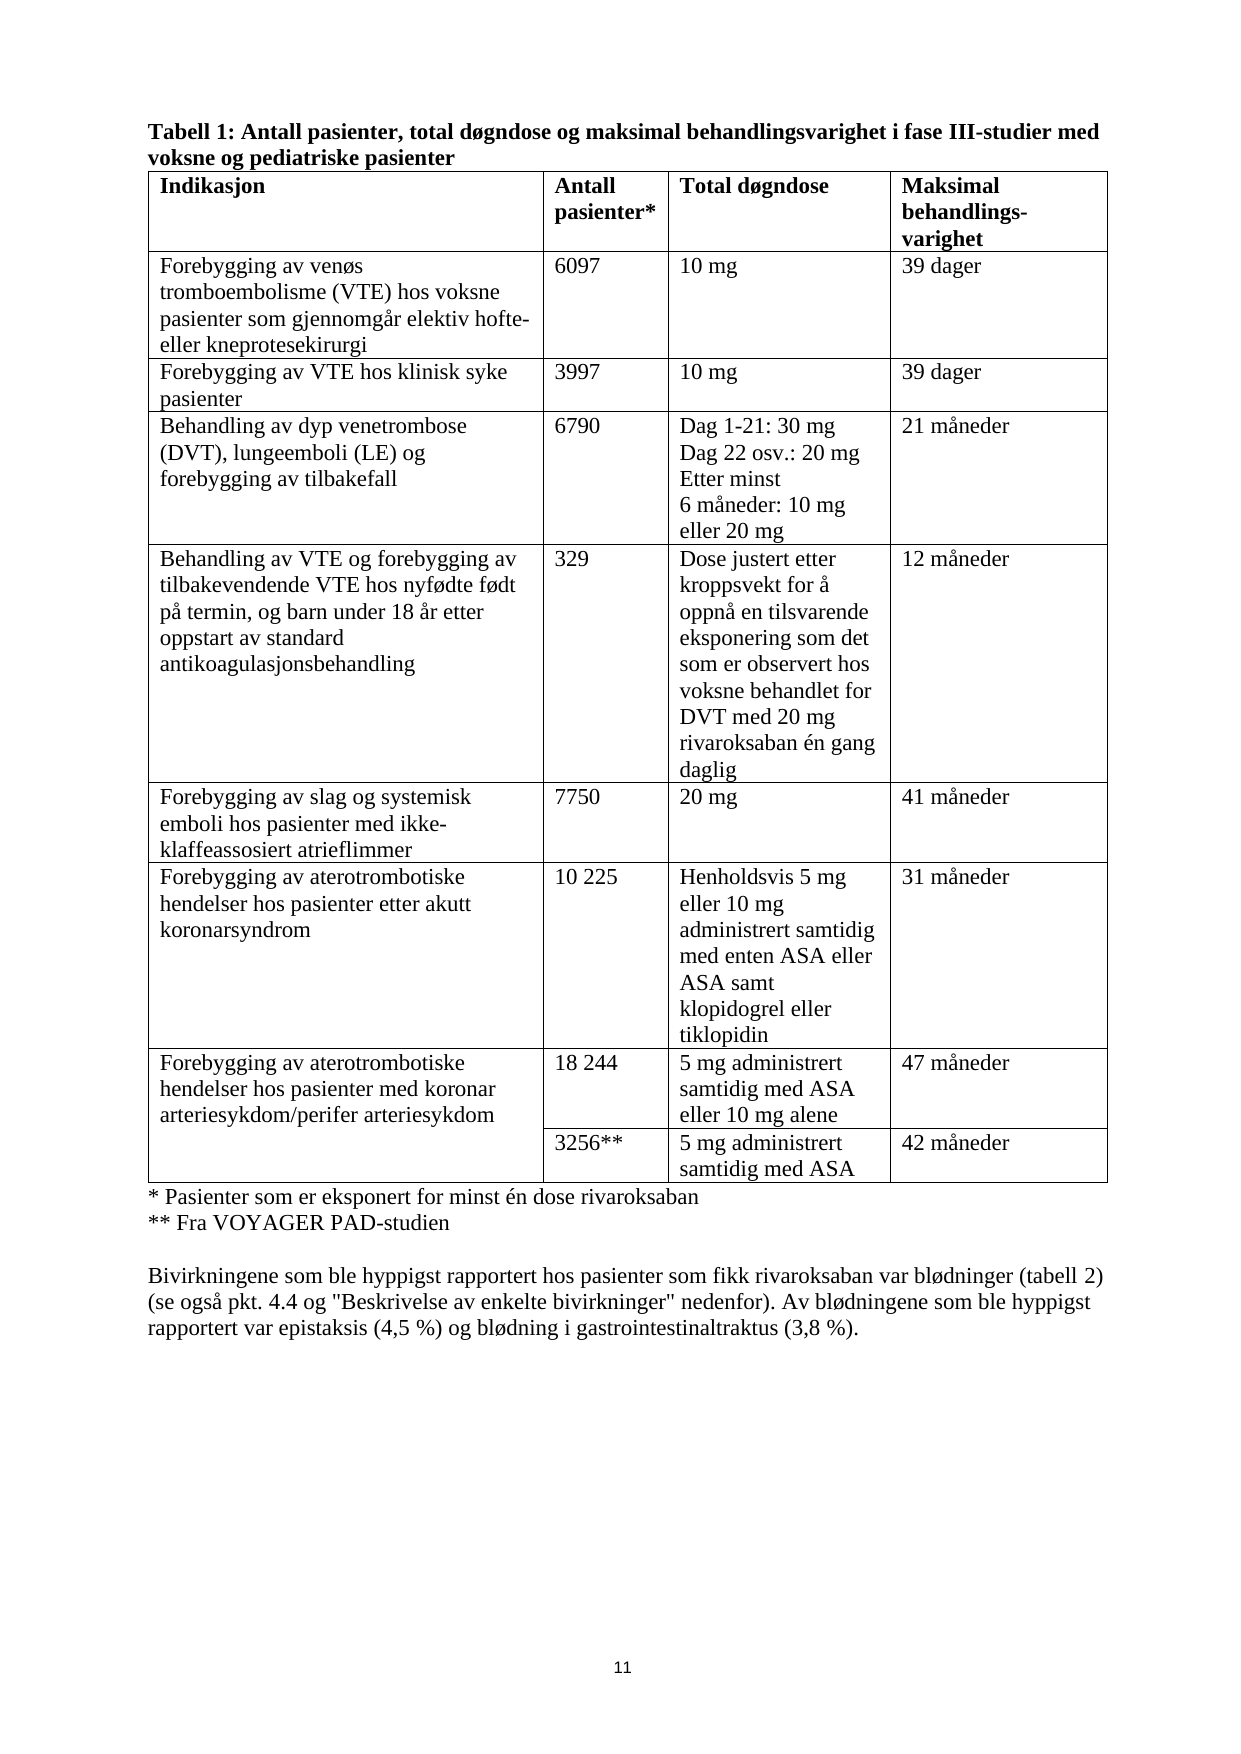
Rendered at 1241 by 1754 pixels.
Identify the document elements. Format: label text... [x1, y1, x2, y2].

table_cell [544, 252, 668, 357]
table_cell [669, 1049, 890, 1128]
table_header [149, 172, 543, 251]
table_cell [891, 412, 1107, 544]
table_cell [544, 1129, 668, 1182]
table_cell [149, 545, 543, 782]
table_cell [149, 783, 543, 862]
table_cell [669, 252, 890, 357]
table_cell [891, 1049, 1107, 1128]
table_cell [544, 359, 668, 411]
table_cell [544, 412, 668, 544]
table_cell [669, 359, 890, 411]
text * Pasienter som er eksponert for minst én dose rivaroksaban [148, 1183, 1107, 1209]
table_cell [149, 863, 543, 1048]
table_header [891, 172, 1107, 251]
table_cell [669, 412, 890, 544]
text ** Fra VOYAGER PAD-studien [148, 1209, 1107, 1235]
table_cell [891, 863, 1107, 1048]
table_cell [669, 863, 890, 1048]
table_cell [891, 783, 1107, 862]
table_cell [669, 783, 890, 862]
text Tabell 1: Antall pasienter, total døgndose og maksimal behandlingsvarighet i fase III-studier med voksne og pediatriske pasienter [148, 118, 1107, 171]
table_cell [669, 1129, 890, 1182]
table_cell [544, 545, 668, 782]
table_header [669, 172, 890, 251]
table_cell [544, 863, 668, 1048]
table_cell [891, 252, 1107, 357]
text Bivirkningene som ble hyppigst rapportert hos pasienter som fikk rivaroksaban var blødninger (tabell 2) (se også pkt. 4.4 og "Beskrivelse av enkelte bivirkninger" nedenfor). Av blødningene som ble hyppigst rapportert var epistaksis (4,5 %) og blødning i gastrointestinaltraktus (3,8 %). [148, 1262, 1107, 1341]
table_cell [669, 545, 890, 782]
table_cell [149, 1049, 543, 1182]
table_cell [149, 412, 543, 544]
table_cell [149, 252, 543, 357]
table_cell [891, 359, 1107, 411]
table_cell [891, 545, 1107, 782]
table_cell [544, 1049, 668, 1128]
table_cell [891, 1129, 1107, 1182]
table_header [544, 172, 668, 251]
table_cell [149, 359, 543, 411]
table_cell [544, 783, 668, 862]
